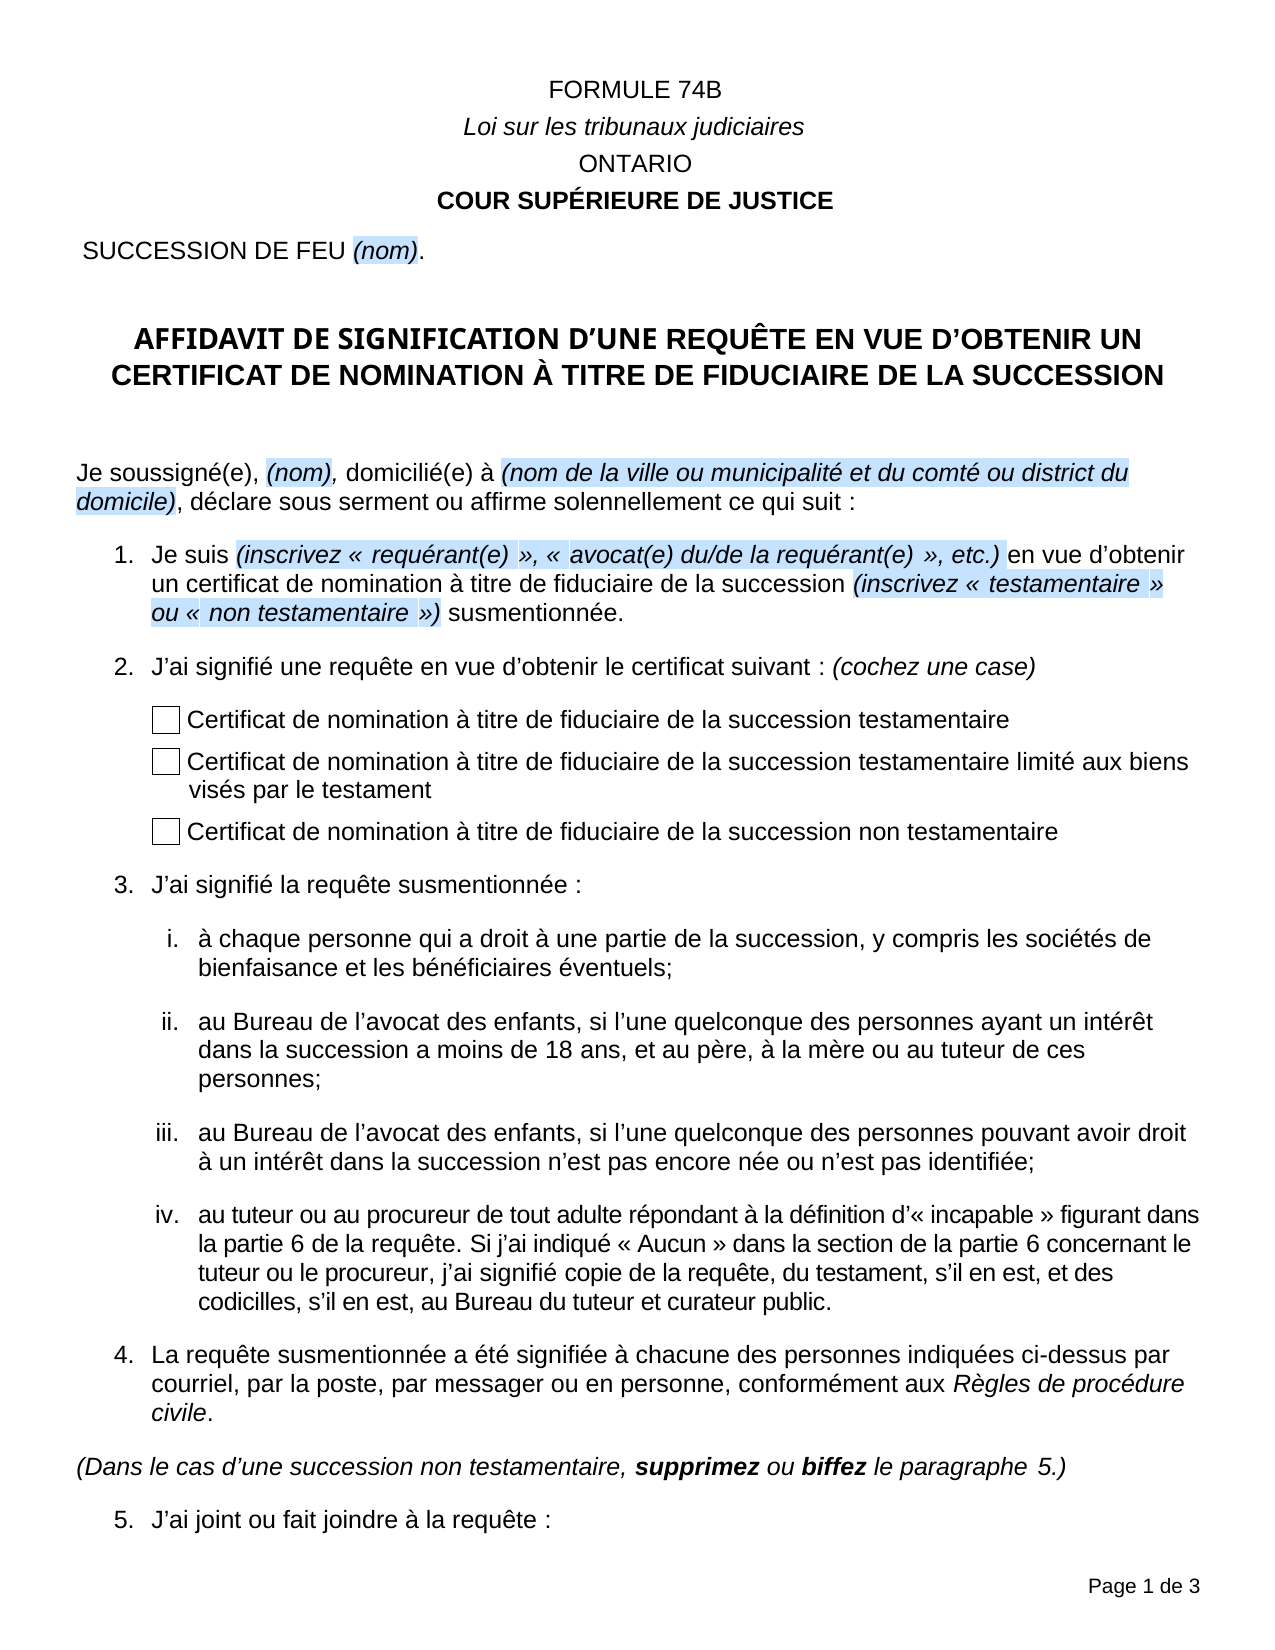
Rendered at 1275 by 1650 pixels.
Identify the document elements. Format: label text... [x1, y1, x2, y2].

list J’ai signifié une requête en vue d’obtenir le certificat suivant : (cochez une case) [113, 652, 1200, 680]
table_cell ONTARIO [76, 149, 1194, 186]
list Certificat de nomination à titre de fiduciaire de la succession testamentaire [151, 705, 1200, 734]
text (Dans le cas d’une succession non testamentaire, supprimez ou biffez le paragraphe 5.) [76, 1452, 1200, 1480]
list J’ai signifié la requête susmentionnée : [113, 870, 1200, 899]
list au Bureau de l’avocat des enfants, si l’une quelconque des personnes ayant un intérêt dans la succession a moins de 18 ans, et au père, à la mère ou au tuteur de ces personnes; [179, 1007, 1200, 1093]
table_header FORMULE 74B [76, 75, 1194, 112]
list au tuteur ou au procureur de tout adulte répondant à la définition d’« incapable » figurant dans la partie 6 de la requête. Si j’ai indiqué « Aucun » dans la section de la partie 6 concernant le tuteur ou le procureur, j’ai signifié copie de la requête, du testament, s’il en est, et des codicilles, s’il en est, au Bureau du tuteur et curateur public. [179, 1200, 1200, 1315]
title AFFIDAVIT DE SIGNIFICATION D’UNE REQUÊTE EN VUE D’OBTENIR UN CERTIFICAT DE NOMINATION À TITRE DE FIDUCIAIRE DE LA SUCCESSION [76, 318, 1200, 392]
text Je soussigné(e), (nom), domicilié(e) à (nom de la ville ou municipalité et du comté ou district du domicile), déclare sous serment ou affirme solennellement ce qui suit : [76, 458, 1200, 515]
list à chaque personne qui a droit à une partie de la succession, y compris les sociétés de bienfaisance et les bénéficiaires éventuels; [179, 924, 1200, 982]
table_cell SUCCESSION DE FEU (nom). [76, 223, 1194, 264]
list au Bureau de l’avocat des enfants, si l’une quelconque des personnes pouvant avoir droit à un intérêt dans la succession n’est pas encore née ou n’est pas identifiée; [179, 1118, 1200, 1175]
table_cell Loi sur les tribunaux judiciaires [76, 112, 1194, 149]
list Je suis (inscrivez « requérant(e) », « avocat(e) du/de la requérant(e) », etc.) en vue d’obtenir un certificat de nomination à titre de fiduciaire de la succession (inscrivez « testamentaire » ou « non testamentaire ») susmentionnée. [113, 540, 1200, 627]
list Certificat de nomination à titre de fiduciaire de la succession non testamentaire [151, 817, 1200, 845]
table_cell COUR SUPÉRIEURE DE JUSTICE [76, 186, 1194, 223]
list La requête susmentionnée a été signifiée à chacune des personnes indiquées ci-dessus par courriel, par la poste, par messager ou en personne, conformément aux Règles de procédure civile. [113, 1340, 1200, 1427]
list Certificat de nomination à titre de fiduciaire de la succession testamentaire limité aux biens visés par le testament [151, 747, 1200, 804]
list J’ai joint ou fait joindre à la requête : [113, 1505, 1200, 1534]
